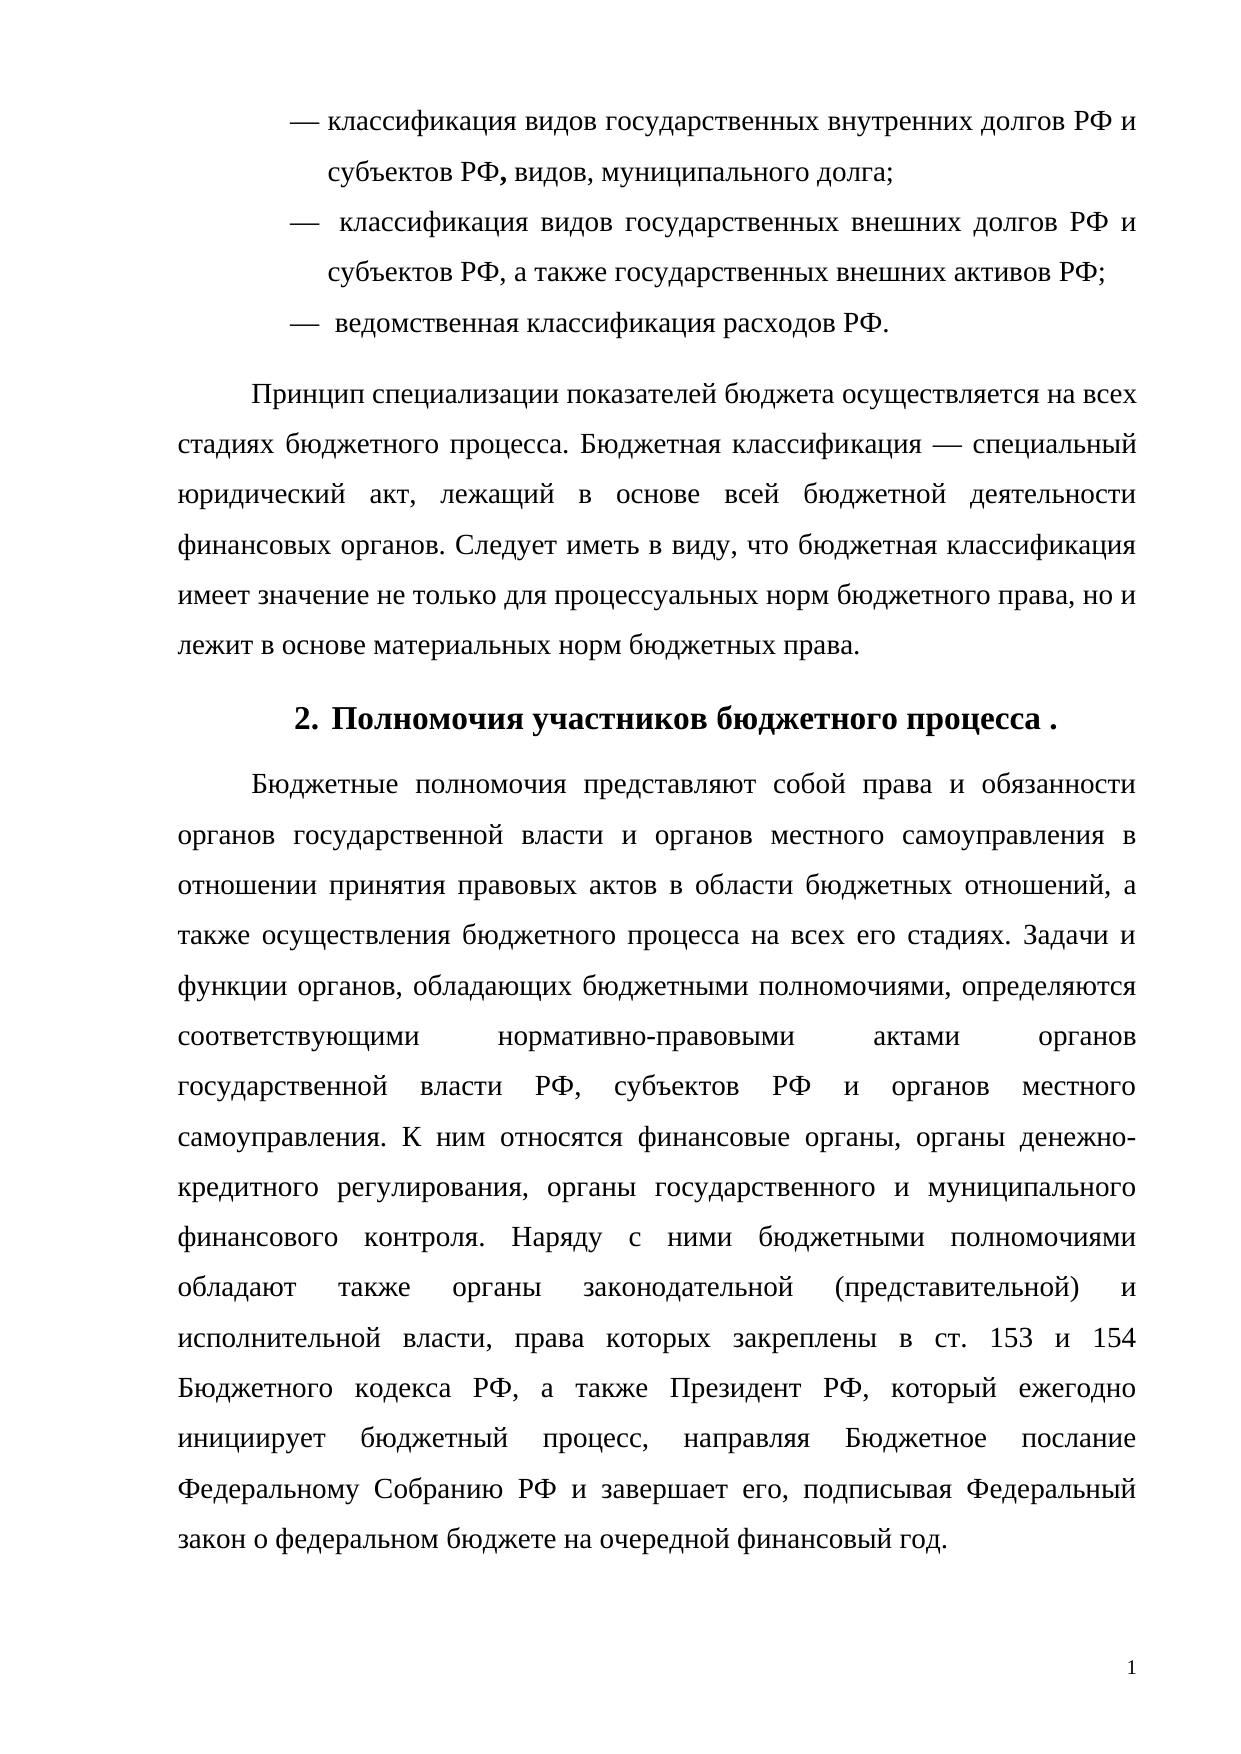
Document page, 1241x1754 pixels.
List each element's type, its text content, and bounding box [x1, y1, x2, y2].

text Принцип специализации показателей бюджета осуществляется на всех стадиях бюджетного процесса. Бюджетная классификация — специальный юридический акт, лежащий в основе всей бюджетной деятельности финансовых органов. Следует иметь в виду, что бюджетная классификация имеет значение не только для процессуальных норм бюджетного права, но и лежит в основе материальных норм бюджетных права. [177, 376, 1137, 661]
list ведомственная классификация расходов РФ. [290, 305, 1137, 338]
list классификация видов государственных внутренних долгов РФ и субъектов РФ, видов, муниципального долга; [290, 103, 1137, 187]
text Бюджетные полномочия представляют собой права и обязанности органов государственной власти и органов местного самоуправления в отношении принятия правовых актов в области бюджетных отношений, а также осуществления бюджетного процесса на всех его стадиях. Задачи и функции органов, обладающих бюджетными полномочиями, определяются соответствующими нормативно-правовыми актами органов государственной власти РФ, субъектов РФ и органов местного самоуправления. К ним относятся финансовые органы, органы денежно-кредитного регулирования, органы государственного и муниципального финансового контроля. Наряду с ними бюджетными полномочиями обладают также органы законодательной (представительной) и исполнительной власти, права которых закреплены в ст. 153 и 154 Бюджетного кодекса РФ, а также Президент РФ, который ежегодно инициирует бюджетный процесс, направляя Бюджетное послание Федеральному Собранию РФ и завершает его, подписывая Федеральный закон о федеральном бюджете на очередной финансовый год. [177, 766, 1137, 1555]
list классификация видов государственных внешних долгов РФ и субъектов РФ, а также государственных внешних активов РФ; [290, 204, 1137, 288]
list Полномочия участников бюджетного процесса . [215, 698, 1137, 737]
